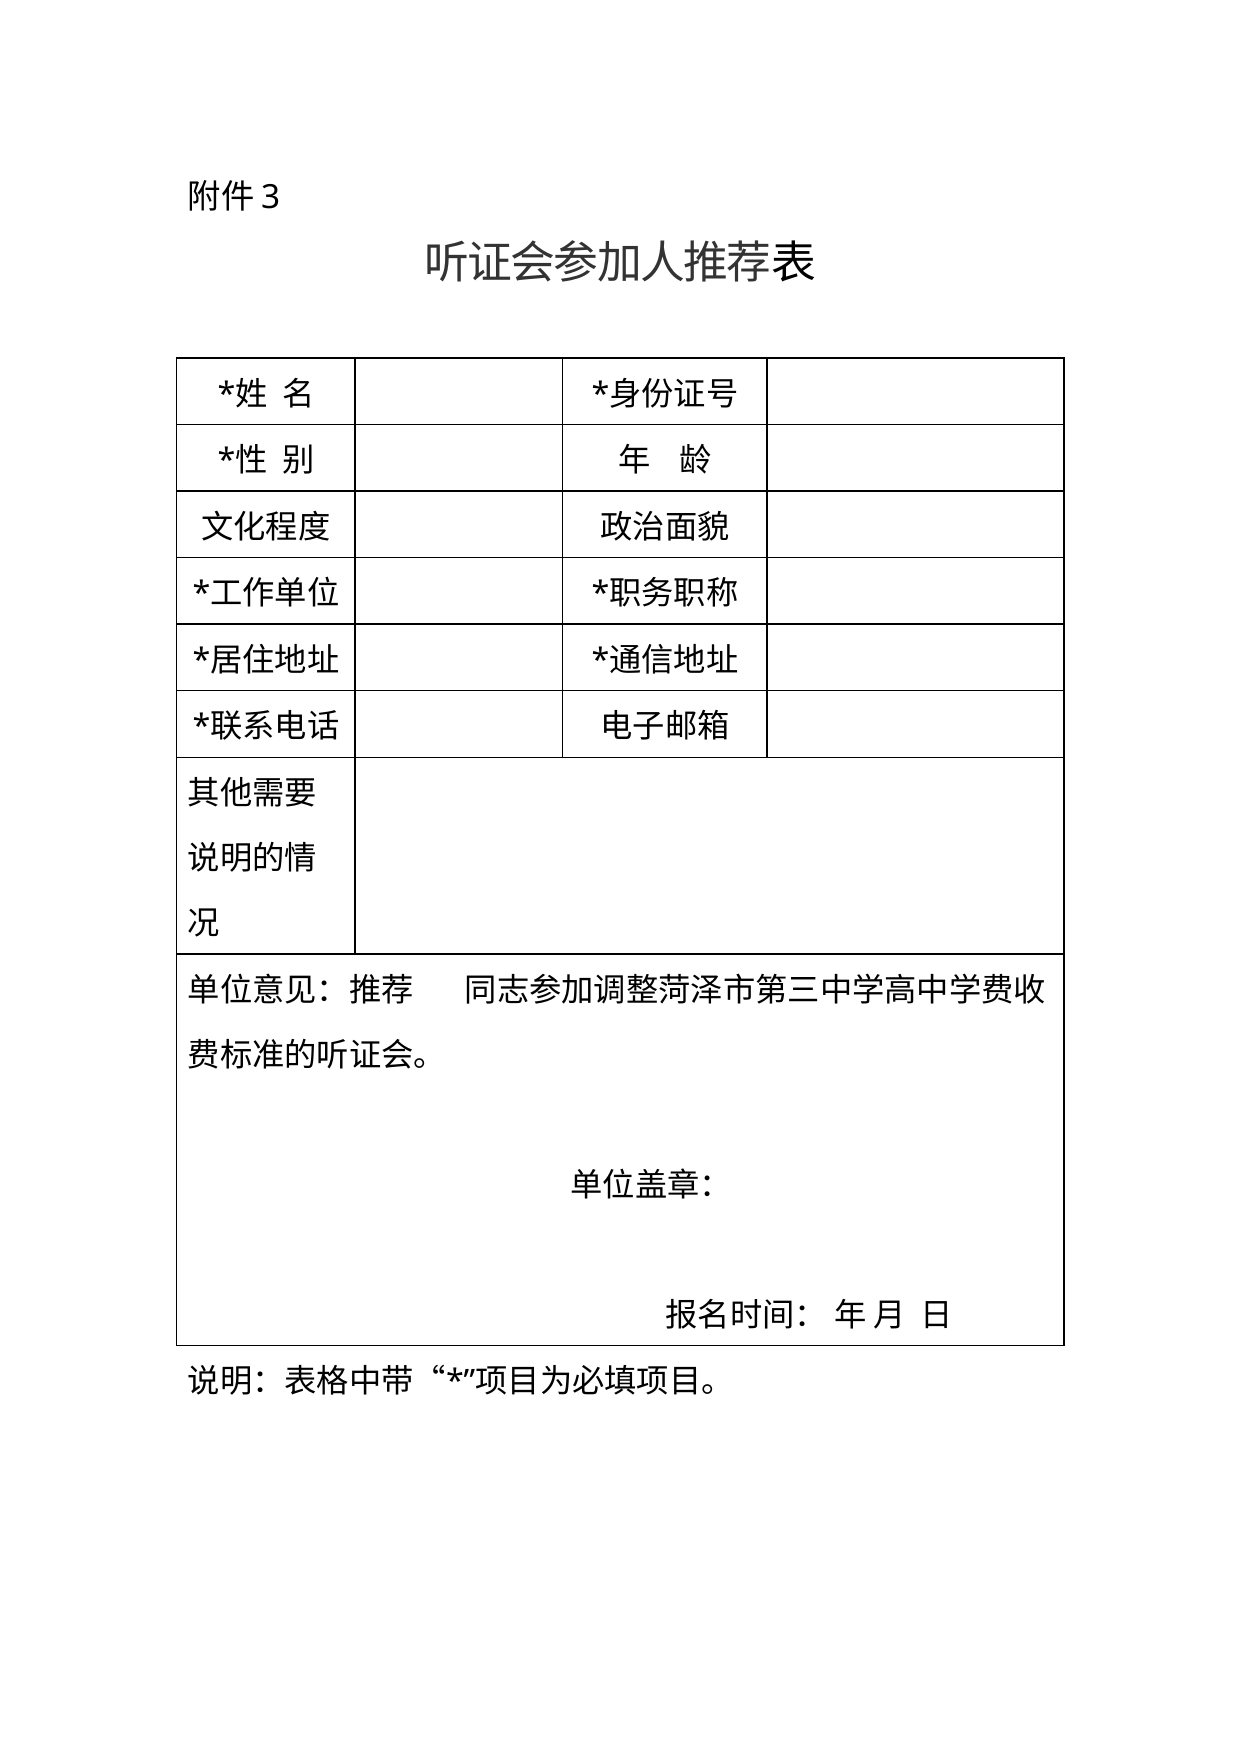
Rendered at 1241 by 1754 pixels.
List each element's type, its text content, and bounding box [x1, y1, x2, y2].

table_cell [356, 558, 562, 623]
table_cell 年 龄 [563, 425, 766, 490]
table_cell [356, 625, 562, 690]
table_cell [768, 625, 1063, 690]
table_cell *工作单位 [177, 558, 354, 623]
table_cell *职务职称 [563, 558, 766, 623]
table_cell [356, 691, 562, 756]
table_cell [356, 758, 1063, 953]
text 附件3 [187, 162, 1053, 227]
table_cell [768, 558, 1063, 623]
table_cell *联系电话 [177, 691, 354, 756]
table_cell 政治面貌 [563, 492, 766, 557]
table_cell [356, 492, 562, 557]
text 听证会参加人推荐表 [187, 227, 1053, 292]
table_header [768, 359, 1063, 423]
table_cell 其他需要说明的情况 [177, 758, 354, 953]
table_cell 电子邮箱 [563, 691, 766, 756]
table_header *身份证号 [563, 359, 766, 423]
table_cell *居住地址 [177, 625, 354, 690]
table_cell [768, 492, 1063, 557]
table_cell [356, 425, 562, 490]
table_cell [768, 691, 1063, 756]
table_header [356, 359, 562, 423]
table_cell 单位意见：推荐 同志参加调整菏泽市第三中学高中学费收费标准的听证会。 单位盖章： 报名时间： 年 月 日 [177, 955, 1063, 1344]
table_cell *通信地址 [563, 625, 766, 690]
table_cell *性 别 [177, 425, 354, 490]
table_header *姓 名 [177, 359, 354, 423]
table_cell 文化程度 [177, 492, 354, 557]
text 说明：表格中带“*”项目为必填项目。 [187, 1346, 1053, 1411]
table_cell [768, 425, 1063, 490]
